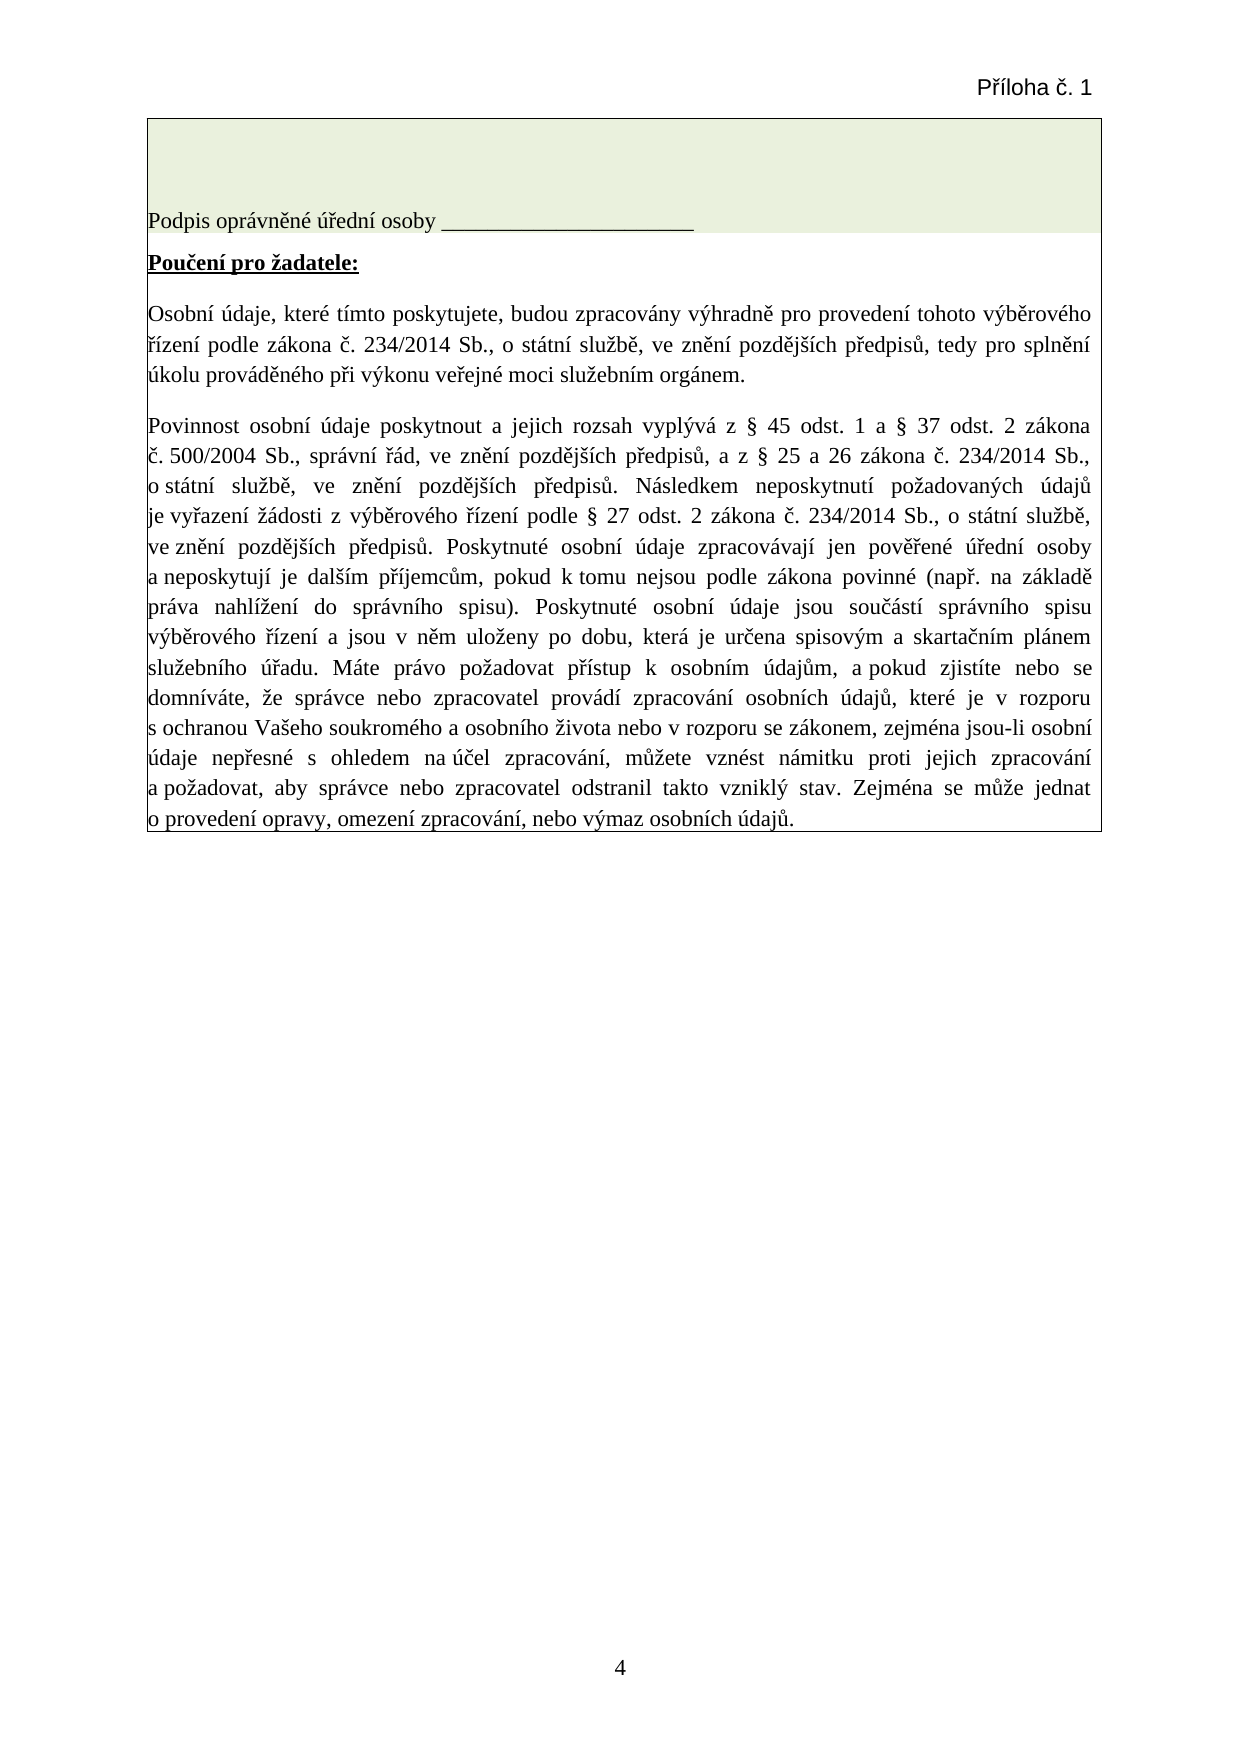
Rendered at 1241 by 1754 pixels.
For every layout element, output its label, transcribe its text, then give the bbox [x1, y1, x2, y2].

text Osobní údaje, které tímto poskytujete, budou zpracovány výhradně pro provedení tohoto výběrového řízení podle zákona č. 234/2014 Sb., o státní službě, ve znění pozdějších předpisů, tedy pro splnění úkolu prováděného při výkonu veřejné moci služebním orgánem. [148, 297, 1101, 387]
text Poučení pro žadatele: [148, 246, 1101, 276]
text Povinnost osobní údaje poskytnout a jejich rozsah vyplývá z § 45 odst. 1 a § 37 odst. 2 zákona č. 500/2004 Sb., správní řád, ve znění pozdějších předpisů, a z § 25 a 26 zákona č. 234/2014 Sb., o státní službě, ve znění pozdějších předpisů. Následkem neposkytnutí požadovaných údajů je vyřazení žádosti z výběrového řízení podle § 27 odst. 2 zákona č. 234/2014 Sb., o státní službě, ve znění pozdějších předpisů. Poskytnuté osobní údaje zpracovávají jen pověřené úřední osoby a neposkytují je dalším příjemcům, pokud k tomu nejsou podle zákona povinné (např. na základě práva nahlížení do správního spisu). Poskytnuté osobní údaje jsou součástí správního spisu výběrového řízení a jsou v něm uloženy po dobu, která je určena spisovým a skartačním plánem služebního úřadu. Máte právo požadovat přístup k osobním údajům, a pokud zjistíte nebo se domníváte, že správce nebo zpracovatel provádí zpracování osobních údajů, které je v rozporu s ochranou Vašeho soukromého a osobního života nebo v rozporu se zákonem, zejména jsou-li osobní údaje nepřesné s ohledem na účel zpracování, můžete vznést námitku proti jejich zpracování a požadovat, aby správce nebo zpracovatel odstranil takto vzniklý stav. Zejména se může jednat o provedení opravy, omezení zpracování, nebo výmaz osobních údajů. [148, 409, 1101, 831]
text Podpis oprávněné úřední osoby ______________________ [148, 203, 1101, 233]
